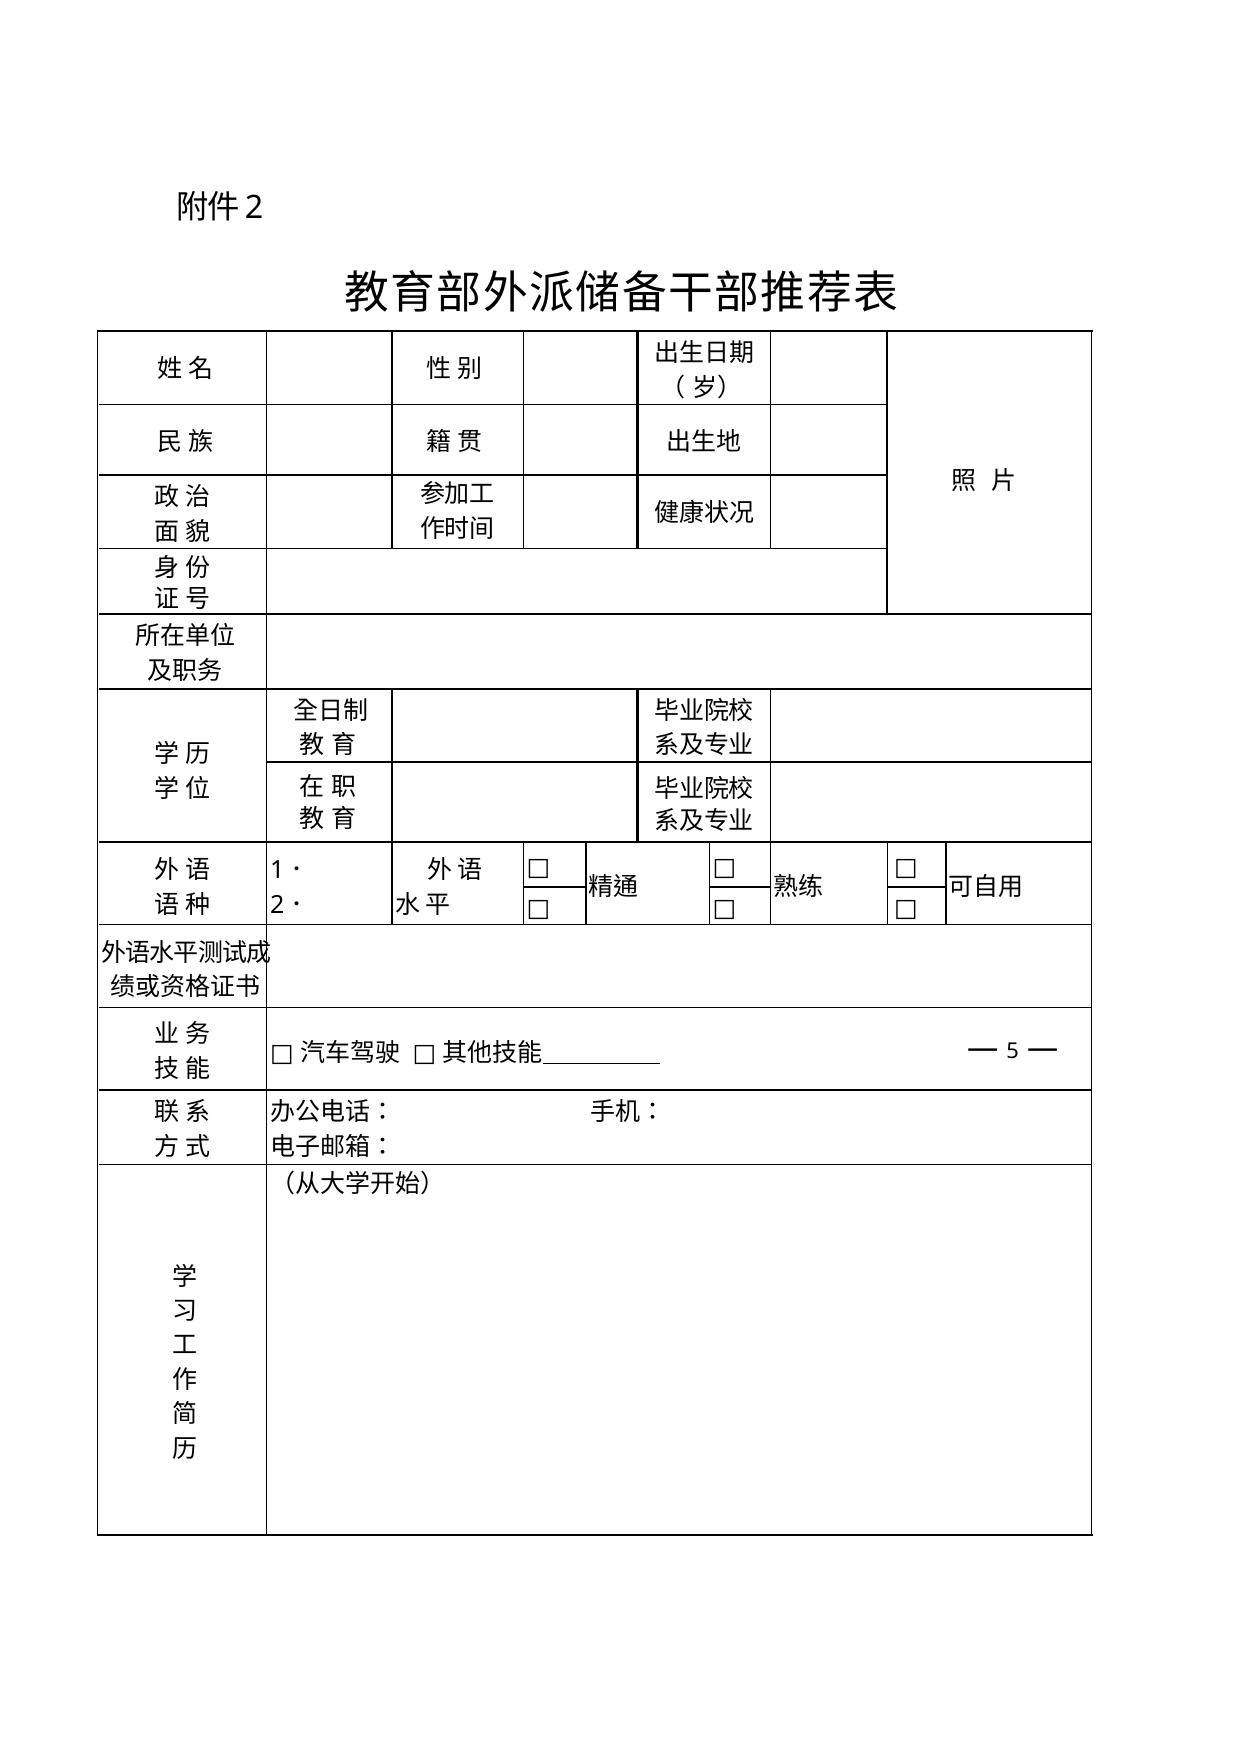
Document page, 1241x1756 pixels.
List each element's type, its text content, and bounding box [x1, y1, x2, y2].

table_cell [524, 405, 636, 474]
table_cell 外 语水 平 [393, 843, 523, 923]
table_cell [771, 405, 886, 474]
table_cell 1． 2． [267, 843, 391, 923]
table_header [267, 332, 391, 404]
table_cell 政 治 面 貌 [98, 475, 266, 548]
table_cell [524, 476, 636, 548]
table_cell 出生地 [639, 405, 770, 474]
table_cell [267, 405, 391, 474]
table_header [524, 332, 636, 404]
table_cell 籍 贯 [393, 405, 523, 474]
table_cell 参加工作时间 [393, 476, 523, 548]
table_header 姓 名 [98, 332, 266, 404]
table_cell [267, 615, 1091, 688]
table_cell [771, 763, 1091, 841]
table_cell □ [888, 888, 945, 923]
table_cell [267, 476, 391, 548]
table_cell 身 份 证 号 [98, 549, 266, 613]
table_cell 毕业院校系及专业 [639, 763, 770, 841]
table_cell （从大学开始） [267, 1165, 1091, 1534]
table_cell 联 系 方 式 [98, 1090, 266, 1164]
table_cell 办公电话： 手机： 电子邮箱： [267, 1091, 1091, 1164]
table_header 照 片 [888, 332, 1091, 613]
table_cell □ [710, 843, 770, 886]
table_cell [771, 476, 886, 548]
table_cell 所在单位及职务 [98, 614, 266, 688]
table_cell 在 职 教 育 [267, 763, 391, 841]
table_cell [393, 763, 636, 841]
table_cell 学习工作简历 [98, 1165, 266, 1534]
table_cell □ [710, 888, 770, 923]
table_cell □ 汽车驾驶 □ 其他技能 [267, 1008, 1091, 1089]
table_cell 可自用 [947, 843, 1091, 923]
table_cell 业 务 技 能 [98, 1008, 266, 1089]
table_cell □ [524, 843, 585, 886]
table_header 性 别 [393, 332, 523, 404]
table_cell 民 族 [98, 405, 266, 474]
table_cell 健康状况 [639, 476, 770, 548]
table_cell 精通 [587, 843, 709, 923]
text 教育部外派储备干部推荐表 [344, 257, 1103, 322]
table_cell □ [888, 843, 945, 886]
table_header 出生日期 （ 岁） [639, 332, 770, 404]
table_cell 外 语 语 种 [98, 842, 266, 923]
table_header [771, 332, 886, 404]
table_cell 学 历 学 位 [98, 689, 266, 841]
table_cell 外语水平测试成绩或资格证书 [98, 925, 266, 1006]
table_cell [771, 690, 1091, 761]
text 附件 2 [177, 181, 270, 228]
table_cell 全日制教 育 [267, 690, 391, 761]
table_cell □ [524, 888, 585, 923]
table_cell [267, 549, 886, 613]
table_cell 毕业院校系及专业 [639, 690, 770, 761]
table_cell 熟练 [771, 843, 887, 923]
table_cell [267, 925, 1091, 1006]
table_cell [393, 690, 636, 761]
